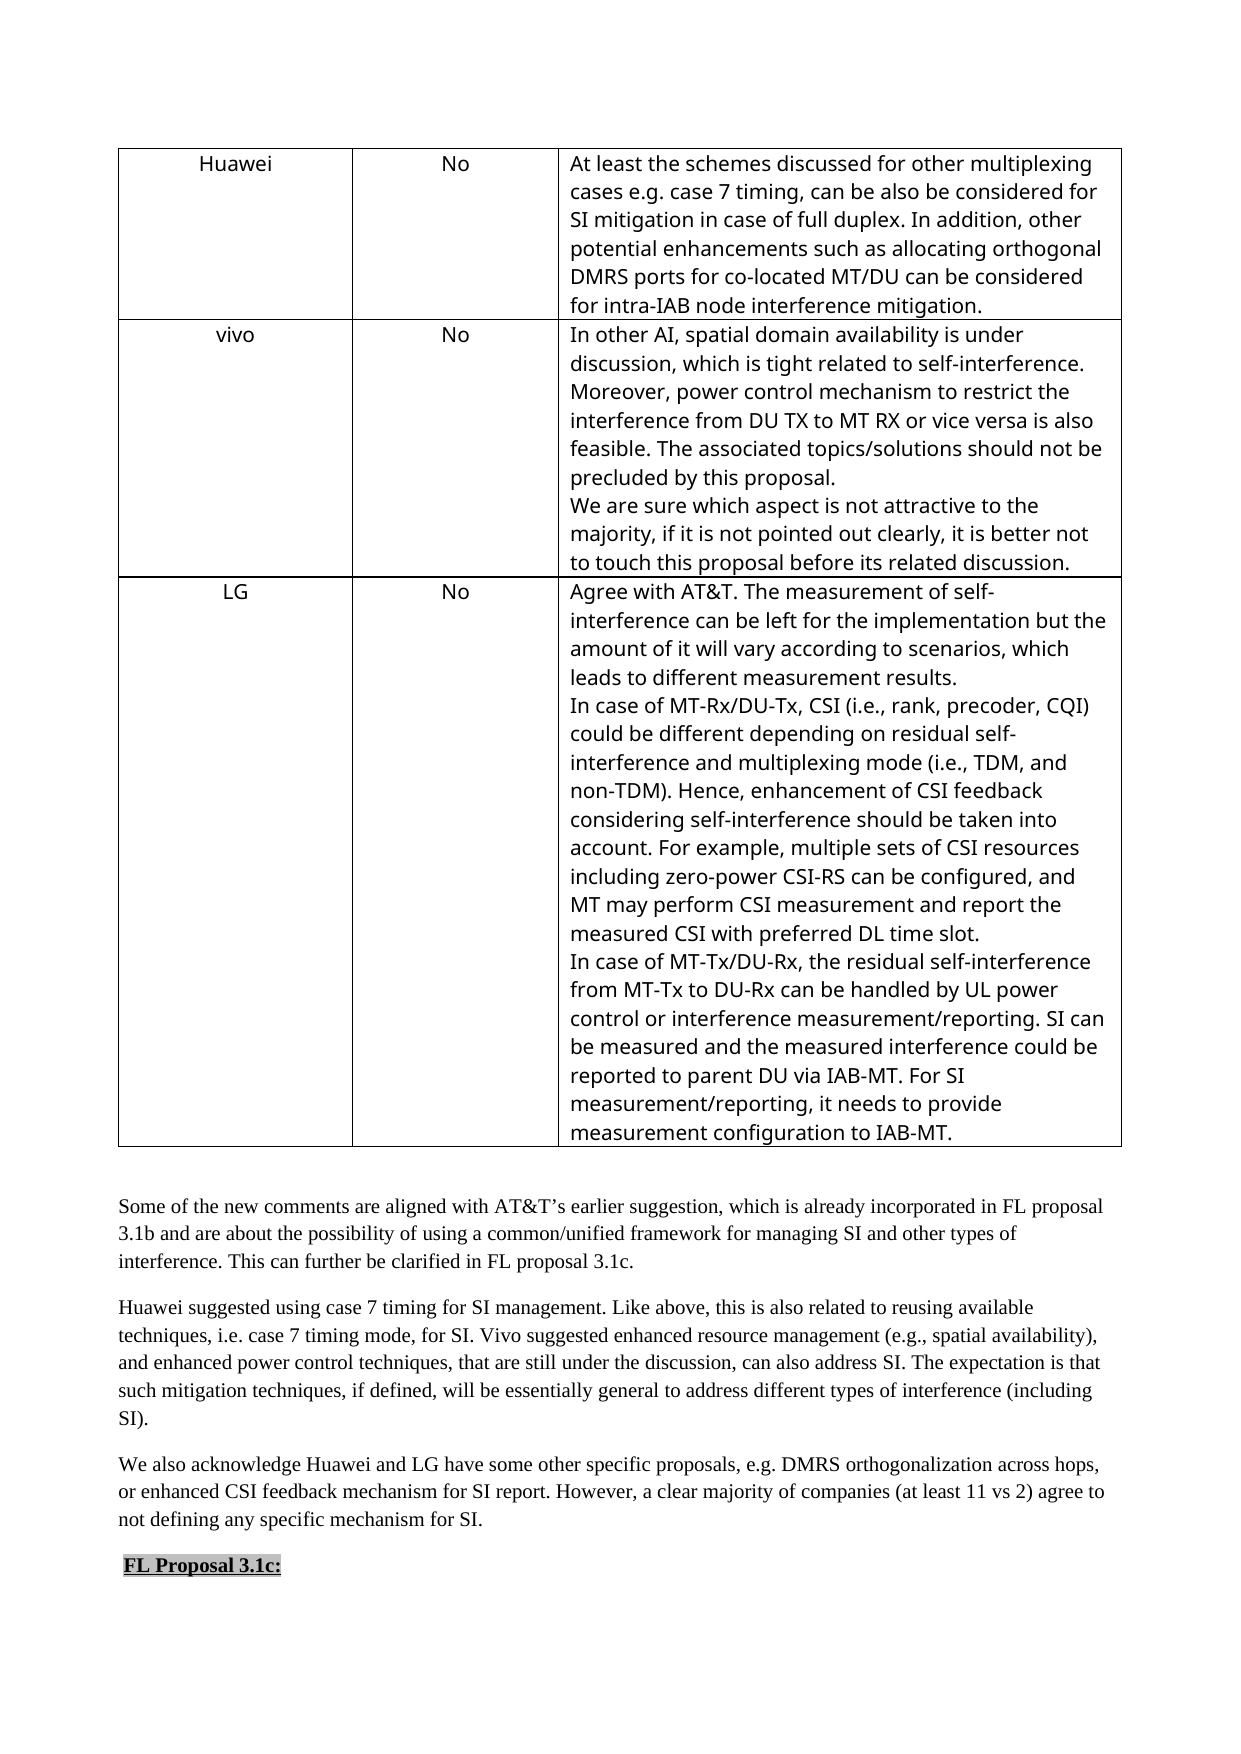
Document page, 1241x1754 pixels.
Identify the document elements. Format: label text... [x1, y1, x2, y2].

table_cell In other AI, spatial domain availability is under discussion, which is tight related to self-interference. Moreover, power control mechanism to restrict the interference from DU TX to MT RX or vice versa is also feasible. The associated topics/solutions should not be precluded by this proposal. We are sure which aspect is not attractive to the majority, if it is not pointed out clearly, it is better not to touch this proposal before its related discussion. [559, 320, 1121, 576]
table_cell Huawei [119, 149, 352, 319]
table_cell No [353, 578, 558, 1146]
text Huawei suggested using case 7 timing for SI management. Like above, this is also related to reusing available techniques, i.e. case 7 timing mode, for SI. Vivo suggested enhanced resource management (e.g., spatial availability), and enhanced power control techniques, that are still under the discussion, can also address SI. The expectation is that such mitigation techniques, if defined, will be essentially general to address different types of interference (including SI). [118, 1295, 1122, 1429]
text FL Proposal 3.1c: [118, 1553, 1122, 1577]
table_cell vivo [119, 320, 352, 576]
table_cell No [353, 149, 558, 319]
table_cell Agree with AT&T. The measurement of self-interference can be left for the implementation but the amount of it will vary according to scenarios, which leads to different measurement results. In case of MT-Rx/DU-Tx, CSI (i.e., rank, precoder, CQI) could be different depending on residual self-interference and multiplexing mode (i.e., TDM, and non-TDM). Hence, enhancement of CSI feedback considering self-interference should be taken into account. For example, multiple sets of CSI resources including zero-power CSI-RS can be configured, and MT may perform CSI measurement and report the measured CSI with preferred DL time slot. In case of MT-Tx/DU-Rx, the residual self-interference from MT-Tx to DU-Rx can be handled by UL power control or interference measurement/reporting. SI can be measured and the measured interference could be reported to parent DU via IAB-MT. For SI measurement/reporting, it needs to provide measurement configuration to IAB-MT. [559, 578, 1121, 1146]
table_cell At least the schemes discussed for other multiplexing cases e.g. case 7 timing, can be also be considered for SI mitigation in case of full duplex. In addition, other potential enhancements such as allocating orthogonal DMRS ports for co-located MT/DU can be considered for intra-IAB node interference mitigation. [559, 149, 1121, 319]
table_cell No [353, 320, 558, 576]
table_cell LG [119, 578, 352, 1146]
text Some of the new comments are aligned with AT&T’s earlier suggestion, which is already incorporated in FL proposal 3.1b and are about the possibility of using a common/unified framework for managing SI and other types of interference. This can further be clarified in FL proposal 3.1c. [118, 1193, 1122, 1273]
text We also acknowledge Huawei and LG have some other specific proposals, e.g. DMRS orthogonalization across hops, or enhanced CSI feedback mechanism for SI report. However, a clear majority of companies (at least 11 vs 2) agree to not defining any specific mechanism for SI. [118, 1452, 1122, 1531]
